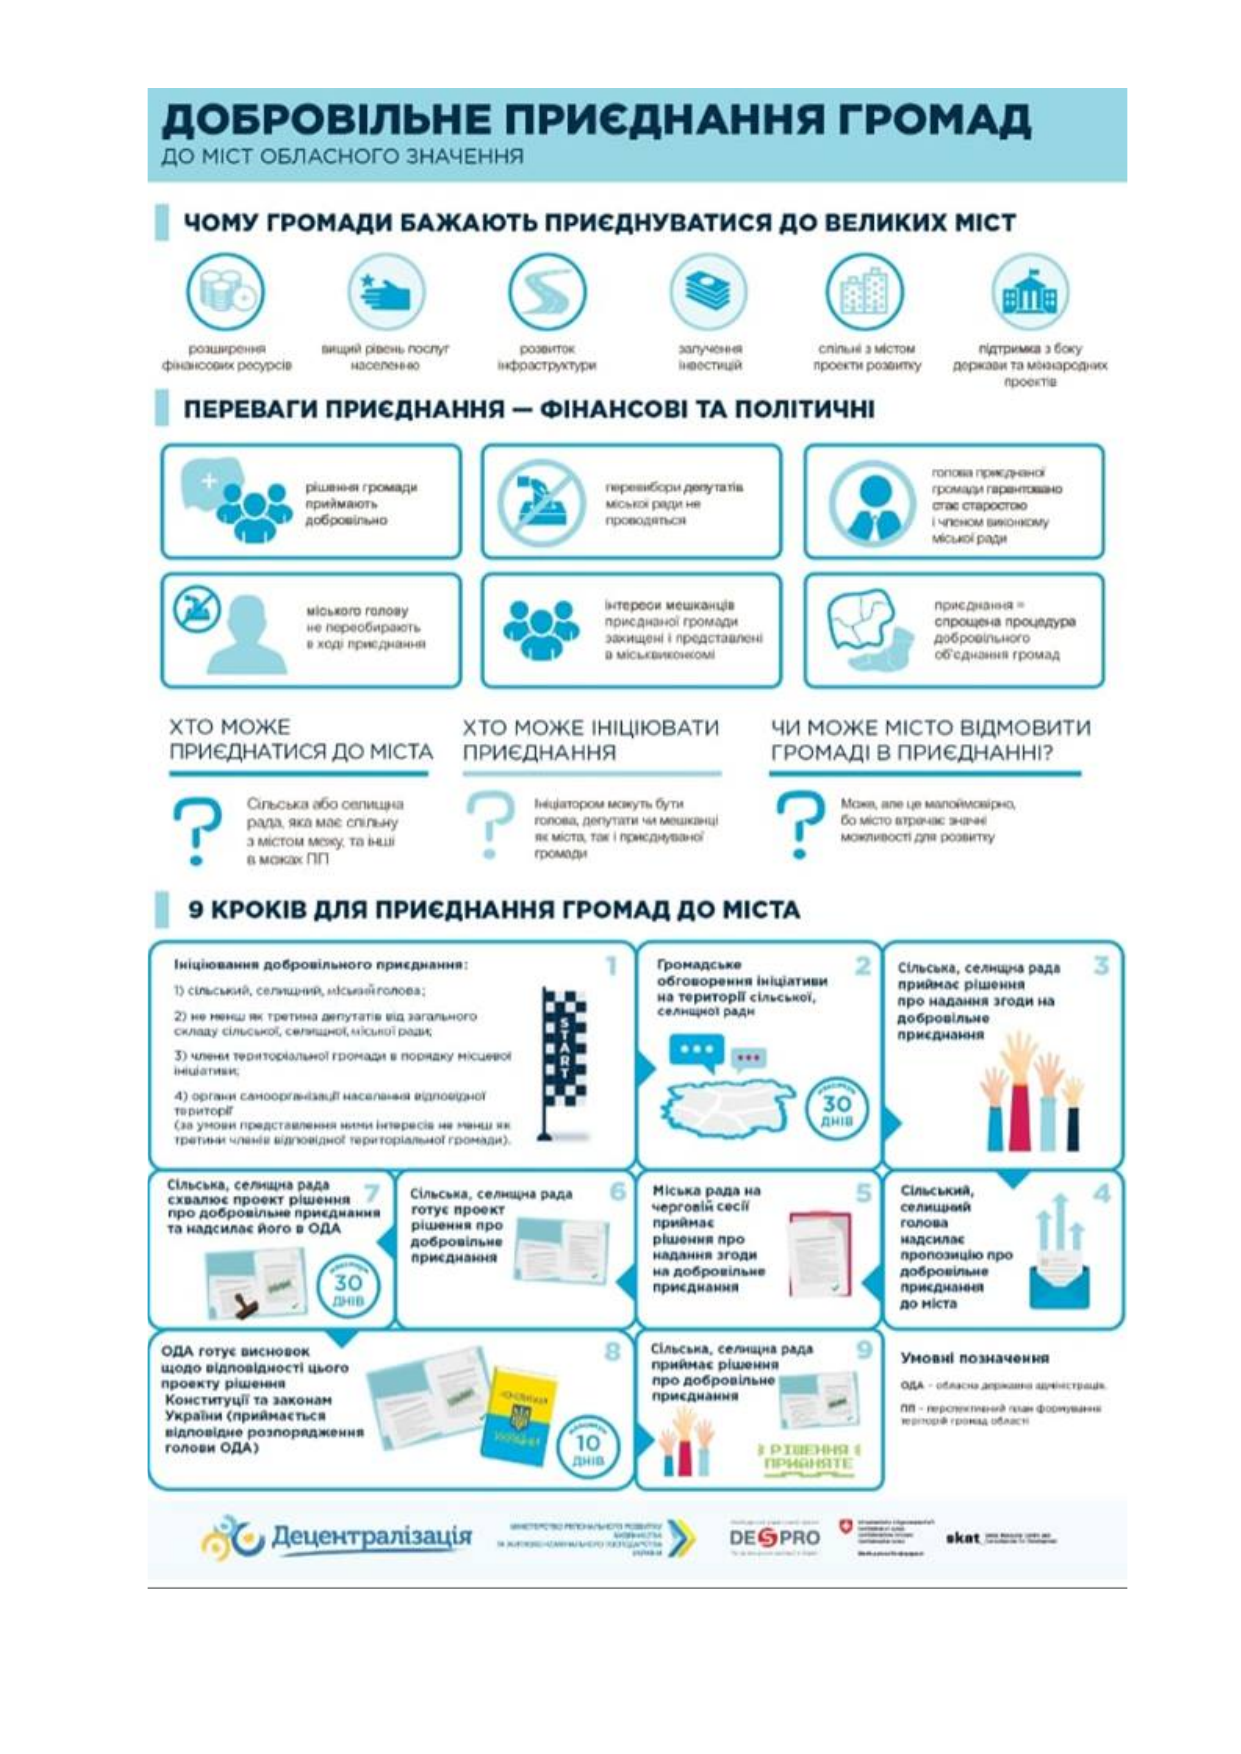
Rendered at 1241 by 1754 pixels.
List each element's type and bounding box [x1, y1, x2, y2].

picture [147, 88, 1128, 1589]
